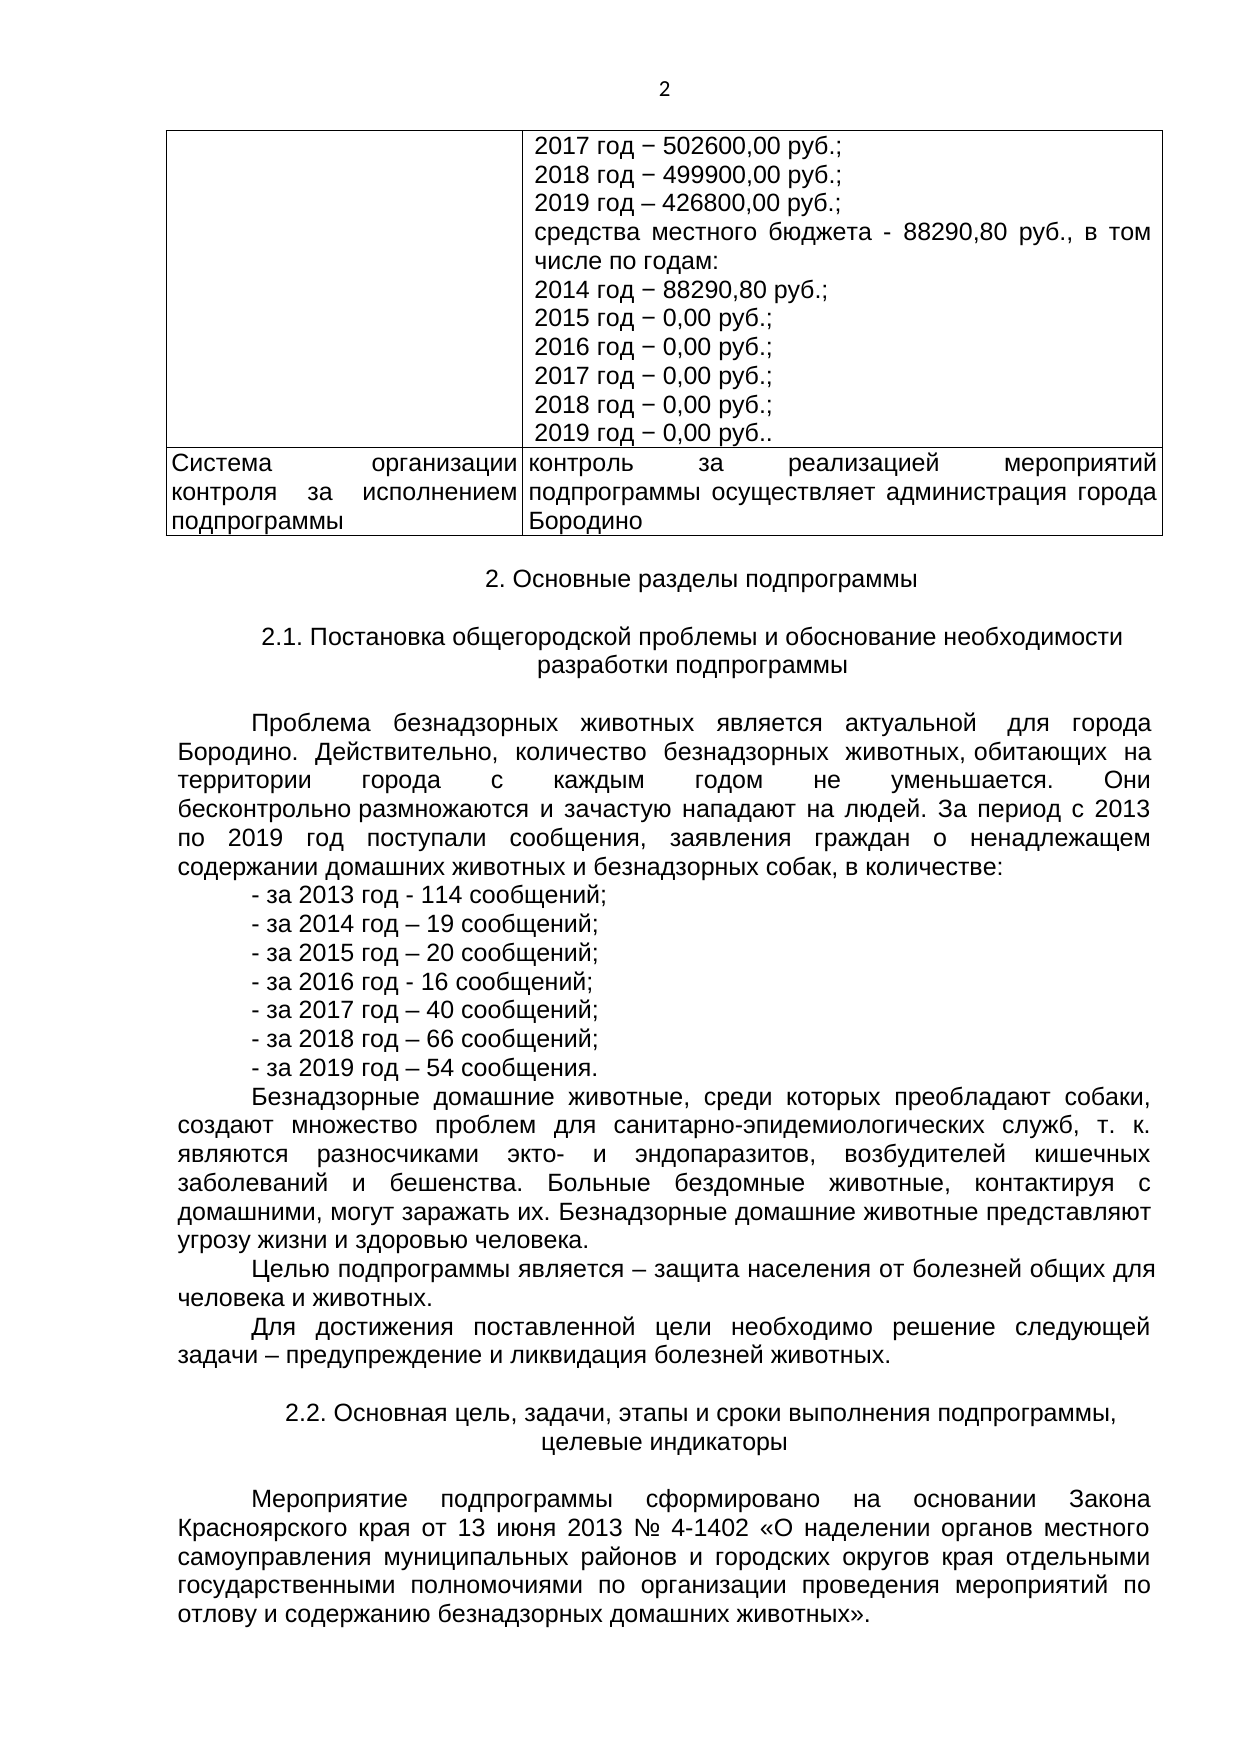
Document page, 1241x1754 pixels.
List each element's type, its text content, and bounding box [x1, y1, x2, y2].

text - за 2018 год – 66 сообщений; [177, 1024, 1152, 1053]
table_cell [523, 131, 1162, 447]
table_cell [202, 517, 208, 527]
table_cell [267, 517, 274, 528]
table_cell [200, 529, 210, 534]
text - за 2016 год - 16 сообщений; [177, 967, 1152, 996]
text Проблема безнадзорных животных является актуальной для города Бородино. Действительно, количество безнадзорных животных, обитающих на территории города с каждым годом не уменьшается. Они бесконтрольно размножаются и зачастую нападают на людей. За период с 2013 по 2019 год поступали сообщения, заявления граждан о ненадлежащем содержании домашних животных и безнадзорных собак, в количестве: [177, 708, 1152, 881]
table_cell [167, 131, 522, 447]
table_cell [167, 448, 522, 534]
text - за 2015 год – 20 сообщений; [177, 938, 1152, 967]
text - за 2019 год – 54 сообщения. [177, 1053, 1152, 1082]
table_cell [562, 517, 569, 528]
text - за 2017 год – 40 сообщений; [177, 996, 1152, 1024]
text Целью подпрограммы является – защита населения от болезней общих для человека и животных. [177, 1254, 1157, 1312]
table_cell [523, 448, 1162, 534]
text - за 2014 год – 19 сообщений; [177, 909, 1152, 938]
text Для достижения поставленной цели необходимо решение следующей задачи – предупреждение и ликвидация болезней животных. [177, 1312, 1152, 1369]
text 2.2. Основная цель, задачи, этапы и сроки выполнения подпрограммы, целевые индикаторы [177, 1398, 1152, 1456]
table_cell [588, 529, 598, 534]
text Мероприятие подпрограммы сформировано на основании Закона Красноярского края от 13 июня 2013 № 4-1402 «О наделении органов местного самоуправления муниципальных районов и городских округов края отдельными государственными полномочиями по организации проведения мероприятий по отлову и содержанию безнадзорных домашних животных». [177, 1484, 1152, 1628]
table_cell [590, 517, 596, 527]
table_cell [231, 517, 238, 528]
text Безнадзорные домашние животные, среди которых преобладают собаки, создают множество проблем для санитарно-эпидемиологических служб, т. к. являются разносчиками экто- и эндопаразитов, возбудителей кишечных заболеваний и бешенства. Больные бездомные животные, контактируя с домашними, могут заражать их. Безнадзорные домашние животные представляют угрозу жизни и здоровью человека. [177, 1082, 1152, 1254]
text - за 2013 год - 114 сообщений; [177, 881, 1152, 909]
text 2.1. Постановка общегородской проблемы и обоснование необходимости разработки подпрограммы [233, 622, 1152, 679]
text 2. Основные разделы подпрограммы [177, 564, 1152, 593]
